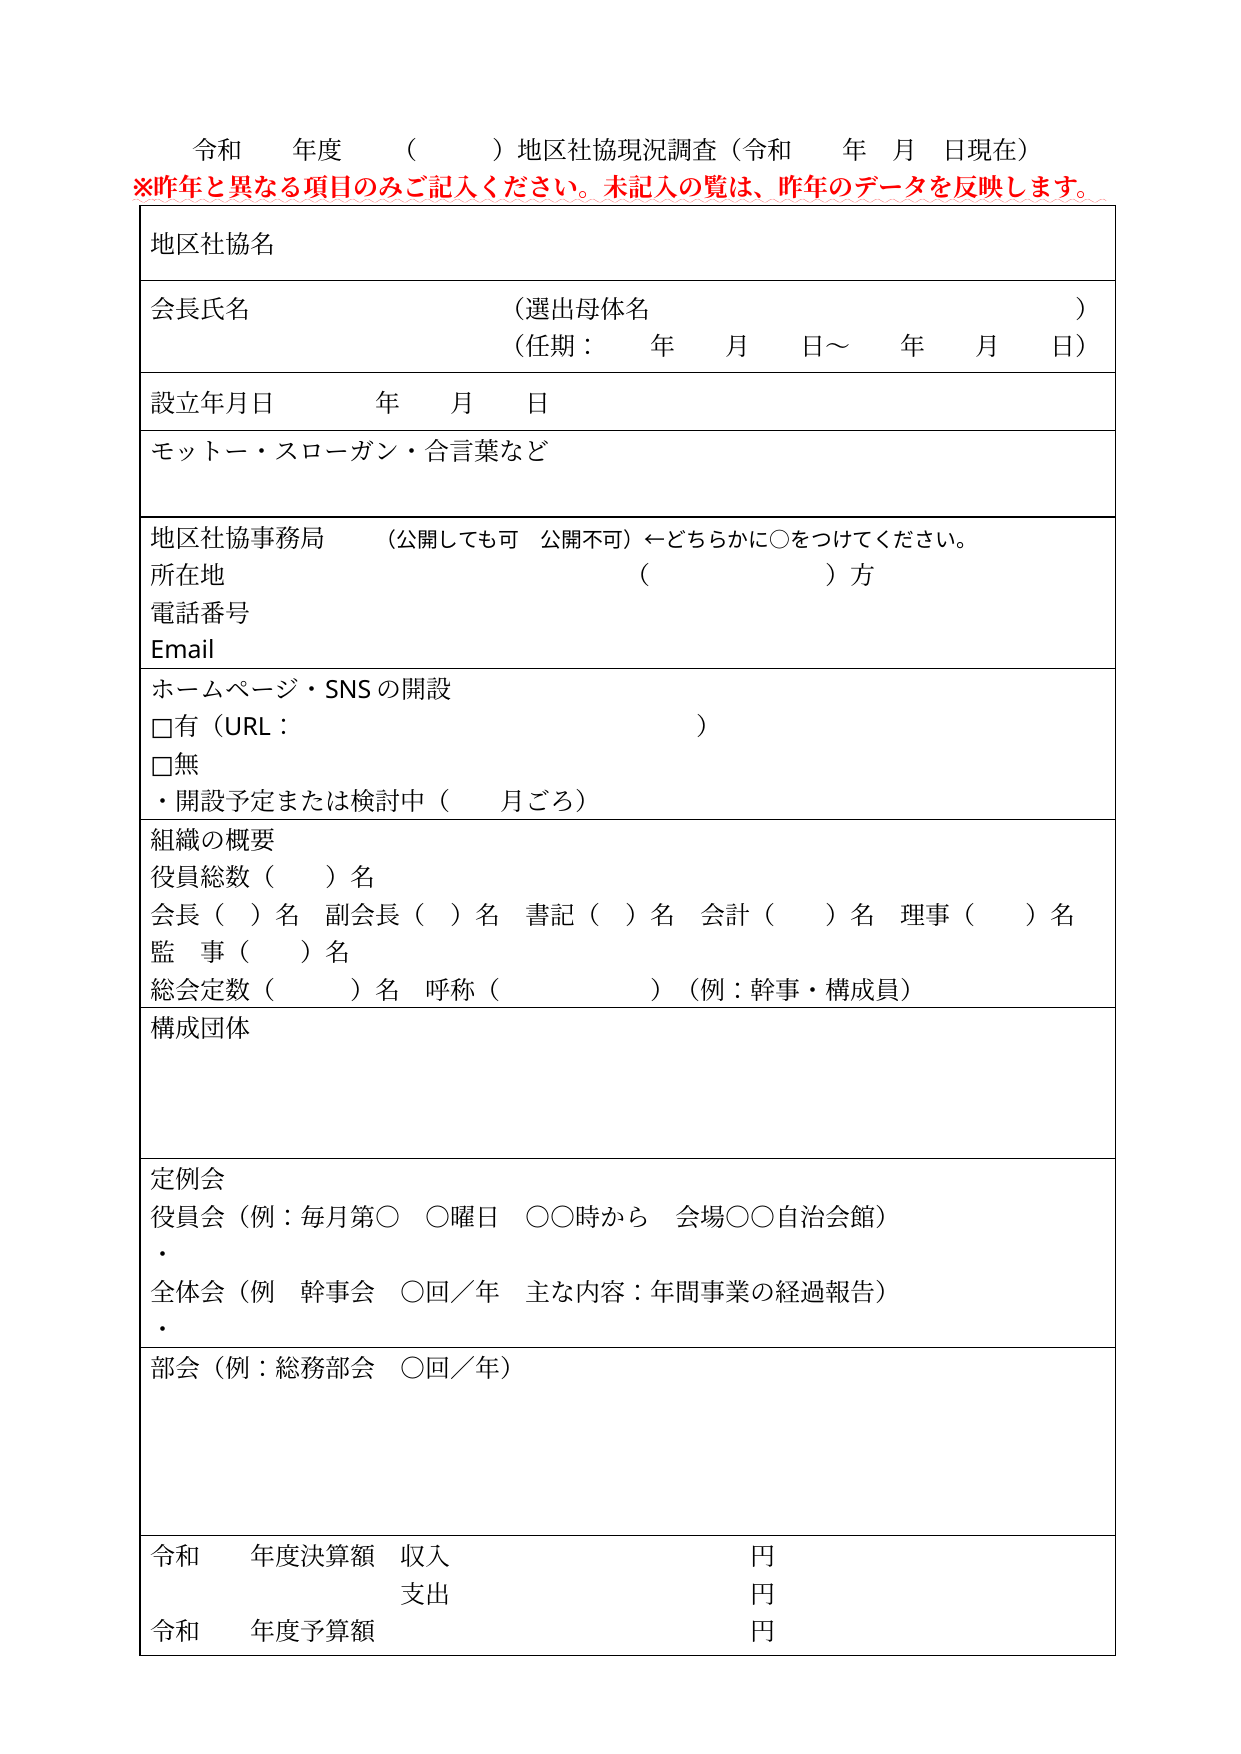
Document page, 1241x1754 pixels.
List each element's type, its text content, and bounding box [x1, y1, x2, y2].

table_header 地区社協名 [141, 206, 1115, 280]
table_cell 構成団体 [141, 1008, 1115, 1158]
table_cell ホームページ・SNSの開設 □有（URL： ） □無 ・開設予定または検討中（ 月ごろ） [141, 669, 1115, 818]
table_cell 設立年月日 年 月 日 [141, 373, 1115, 430]
table_cell 会長氏名 （選出母体名 ） （任期： 年 月 日～ 年 月 日） [141, 281, 1115, 372]
table_cell 組織の概要 役員総数（ ）名 会長（ ）名 副会長（ ）名 書記（ ）名 会計（ ）名 理事（ ）名 監 事（ ）名 総会定数（ ）名 呼称（ ）（例：幹事・構成員） [141, 820, 1115, 1007]
table_cell 地区社協事務局 （公開しても可 公開不可）←どちらかに○をつけてください。 所在地 （ ）方 電話番号 Email [141, 518, 1115, 667]
table_cell 定例会 役員会（例：毎月第○ ○曜日 ○○時から 会場○○自治会館） ・ 全体会（例 幹事会 ○回／年 主な内容：年間事業の経過報告） ・ [141, 1159, 1115, 1347]
table_cell 部会（例：総務部会 ○回／年） [141, 1348, 1115, 1535]
table_cell 令和 年度決算額 収入 円 支出 円 令和 年度予算額 円 [141, 1536, 1115, 1655]
table_cell モットー・スローガン・合言葉など [141, 431, 1115, 516]
text ※昨年と異なる項目のみご記入ください。未記入の覧は、昨年のデータを反映します。 [118, 167, 1116, 205]
text 令和 年度 （ ）地区社協現況調査（令和 年 月 日現在） [118, 130, 1116, 167]
